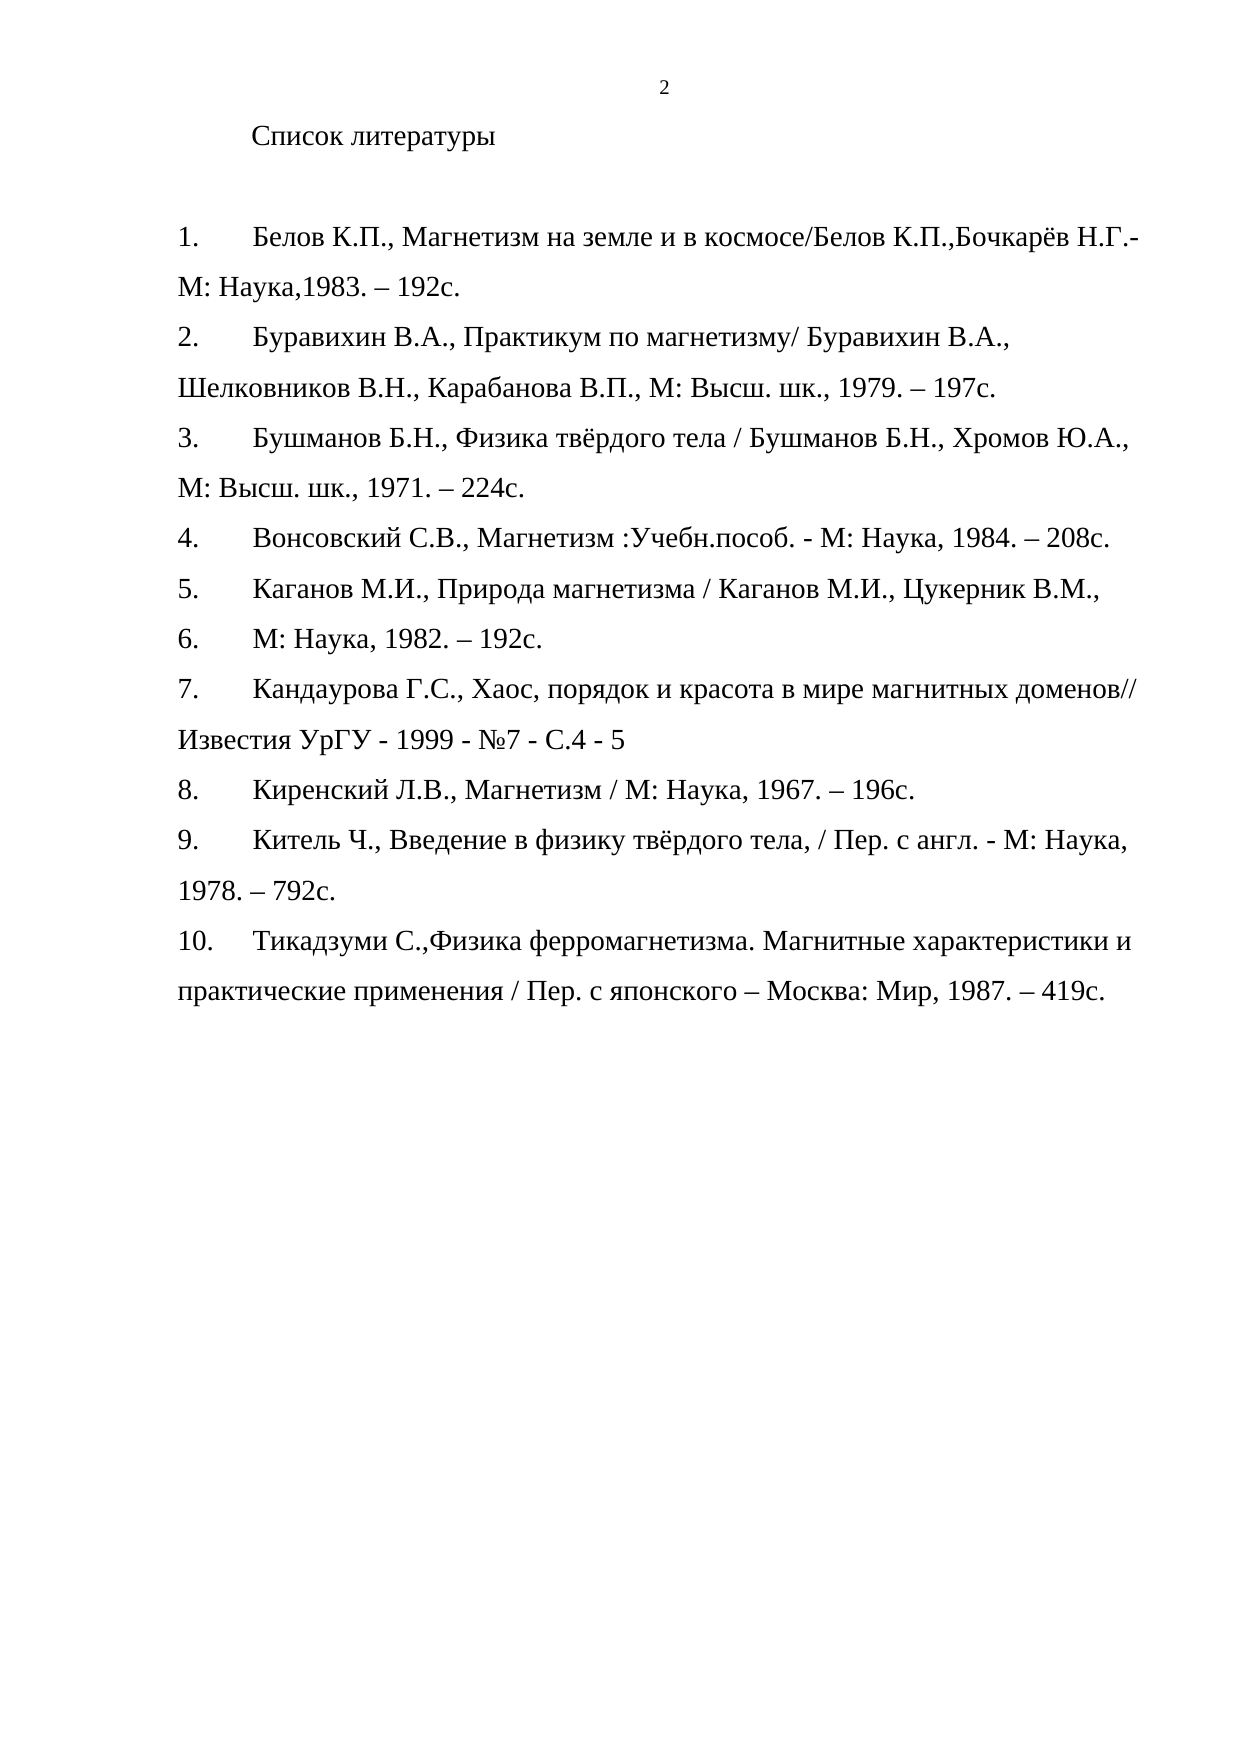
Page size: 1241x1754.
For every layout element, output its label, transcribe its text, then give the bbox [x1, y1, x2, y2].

list Тикадзуми С.,Физика ферромагнетизма. Магнитные характеристики и практические применения / Пер. с японского – Москва: Мир, 1987. – 419с. [177, 923, 1152, 1007]
list Кандаурова Г.С., Хаос, порядок и красота в мире магнитных доменов// Известия УрГУ - 1999 - №7 - С.4 - 5 [177, 672, 1152, 755]
list Киренский Л.В., Магнетизм / М: Наука, 1967. – 196с. [177, 772, 1152, 806]
text Список литературы [177, 118, 1152, 152]
list Буравихин В.А., Практикум по магнетизму/ Буравихин В.А., Шелковников В.Н., Карабанова В.П., М: Высш. шк., 1979. – 197с. [177, 319, 1152, 403]
list Китель Ч., Введение в физику твёрдого тела, / Пер. с англ. - М: Наука, 1978. – 792с. [177, 822, 1152, 906]
list Вонсовский С.В., Магнетизм :Учебн.пособ. - М: Наука, 1984. – 208с. [177, 521, 1152, 554]
list Белов К.П., Магнетизм на земле и в космосе/Белов К.П.,Бочкарёв Н.Г.- М: Наука,1983. – 192c. [177, 219, 1152, 303]
list Каганов М.И., Природа магнетизма / Каганов М.И., Цукерник В.М., [177, 571, 1152, 604]
list М: Наука, 1982. – 192с. [177, 621, 1152, 655]
list Бушманов Б.Н., Физика твёрдого тела / Бушманов Б.Н., Хромов Ю.А., М: Высш. шк., 1971. – 224с. [177, 420, 1152, 504]
